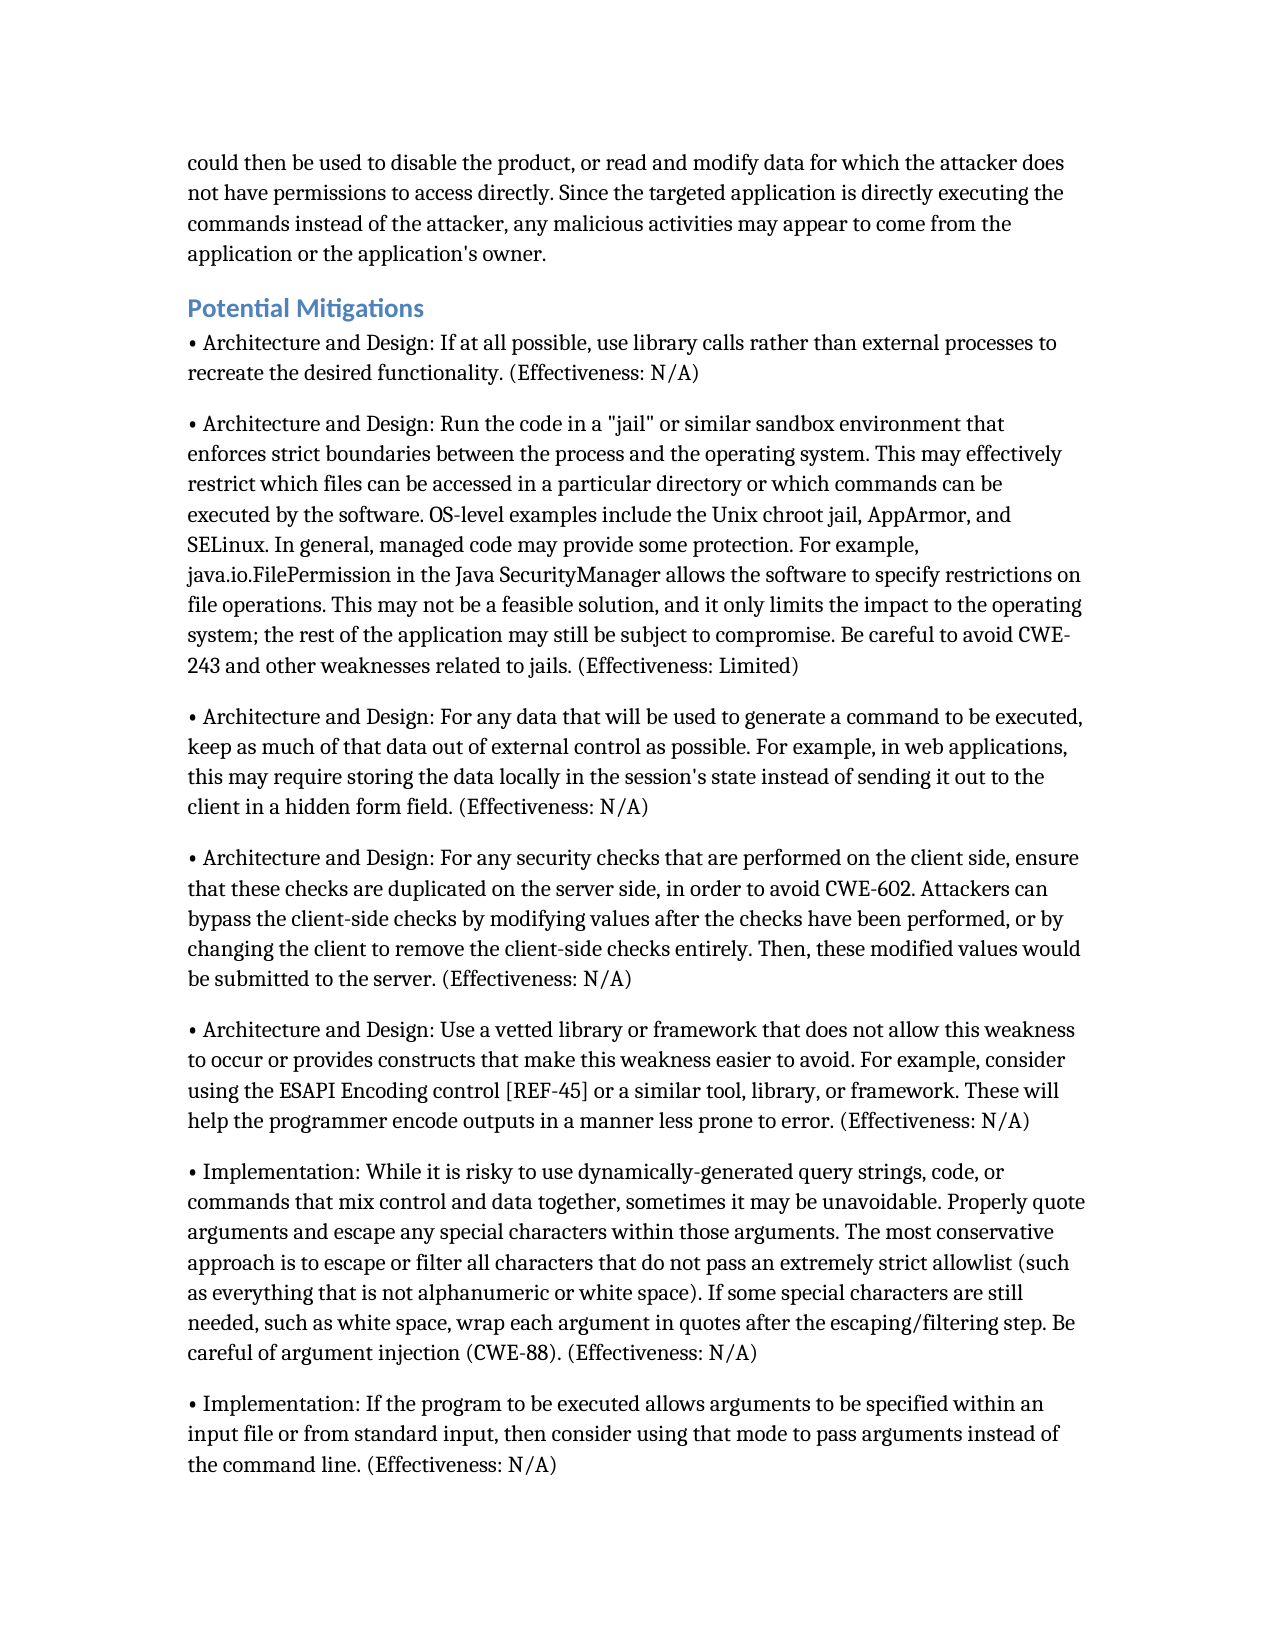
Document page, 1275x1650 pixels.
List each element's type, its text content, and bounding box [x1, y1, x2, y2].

text • Architecture and Design: For any data that will be used to generate a command to be executed, keep as much of that data out of external control as possible. For example, in web applications, this may require storing the data locally in the session's state instead of sending it out to the client in a hidden form field. (Effectiveness: N/A) [187, 703, 1087, 821]
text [187, 150, 1087, 267]
text • Architecture and Design: If at all possible, use library calls rather than external processes to recreate the desired functionality. (Effectiveness: N/A) [187, 329, 1087, 386]
text • Architecture and Design: For any security checks that are performed on the client side, ensure that these checks are duplicated on the server side, in order to avoid CWE-602. Attackers can bypass the client-side checks by modifying values after the checks have been performed, or by changing the client to remove the client-side checks entirely. Then, these modified values would be submitted to the server. (Effectiveness: N/A) [187, 845, 1087, 992]
text • Implementation: While it is risky to use dynamically-generated query strings, code, or commands that mix control and data together, sometimes it may be unavoidable. Properly quote arguments and escape any special characters within those arguments. The most conservative approach is to escape or filter all characters that do not pass an extremely strict allowlist (such as everything that is not alphanumeric or white space). If some special characters are still needed, such as white space, wrap each argument in quotes after the escaping/filtering step. Be careful of argument injection (CWE-88). (Effectiveness: N/A) [187, 1159, 1087, 1366]
text • Architecture and Design: Use a vetted library or framework that does not allow this weakness to occur or provides constructs that make this weakness easier to avoid. For example, consider using the ESAPI Encoding control [REF-45] or a similar tool, library, or framework. These will help the programmer encode outputs in a manner less prone to error. (Effectiveness: N/A) [187, 1017, 1087, 1134]
text • Architecture and Design: Run the code in a "jail" or similar sandbox environment that enforces strict boundaries between the process and the operating system. This may effectively restrict which files can be accessed in a particular directory or which commands can be executed by the software. OS-level examples include the Unix chroot jail, AppArmor, and SELinux. In general, managed code may provide some protection. For example, java.io.FilePermission in the Java SecurityManager allows the software to specify restrictions on file operations. This may not be a feasible solution, and it only limits the impact to the operating system; the rest of the application may still be subject to compromise. Be careful to avoid CWE-243 and other weaknesses related to jails. (Effectiveness: Limited) [187, 411, 1087, 679]
text • Implementation: If the program to be executed allows arguments to be specified within an input file or from standard input, then consider using that mode to pass arguments instead of the command line. (Effectiveness: N/A) [187, 1391, 1087, 1478]
subtitle Potential Mitigations [187, 292, 1087, 325]
